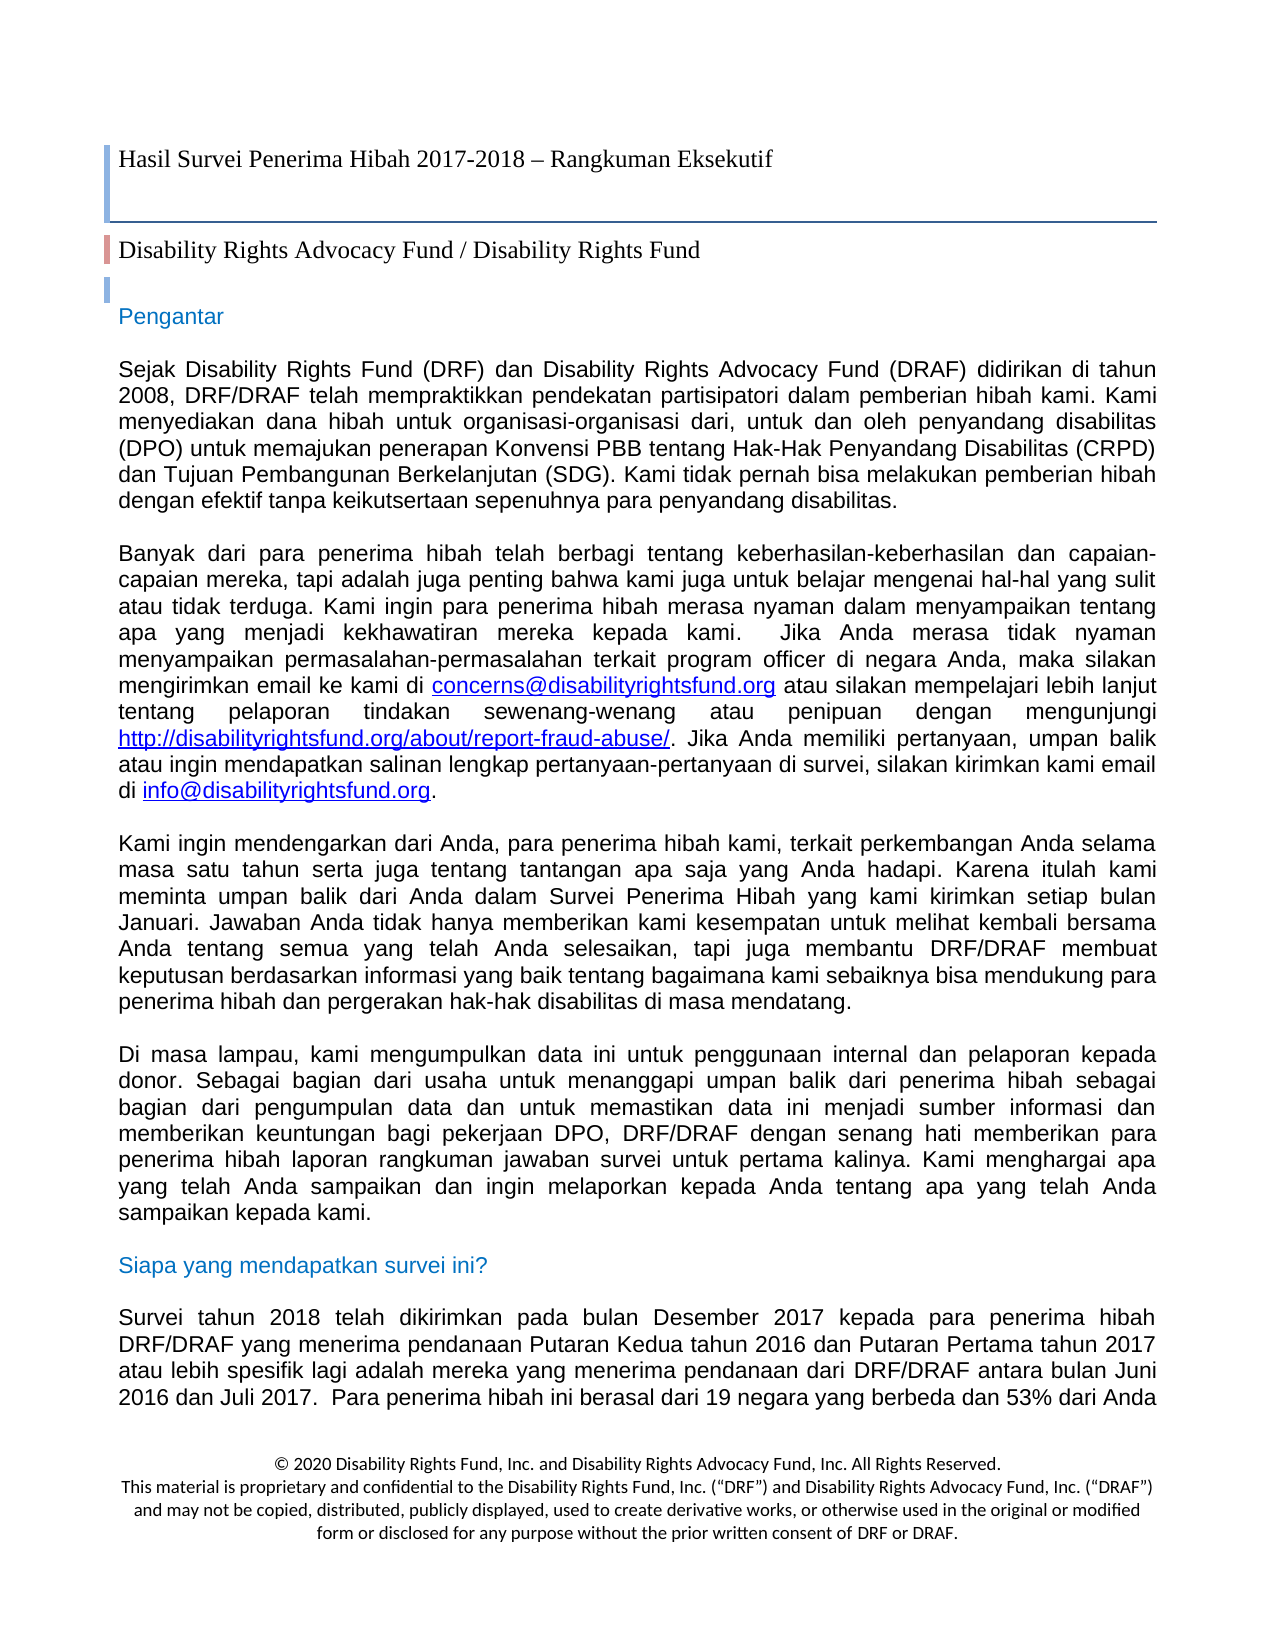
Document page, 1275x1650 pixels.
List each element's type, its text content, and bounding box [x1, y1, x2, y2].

text Kami ingin mendengarkan dari Anda, para penerima hibah kami, terkait perkembangan Anda selama masa satu tahun serta juga tentang tantangan apa saja yang Anda hadapi. Karena itulah kami meminta umpan balik dari Anda dalam Survei Penerima Hibah yang kami kirimkan setiap bulan Januari. Jawaban Anda tidak hanya memberikan kami kesempatan untuk melihat kembali bersama Anda tentang semua yang telah Anda selesaikan, tapi juga membantu DRF/DRAF membuat keputusan berdasarkan informasi yang baik tentang bagaimana kami sebaiknya bisa mendukung para penerima hibah dan pergerakan hak-hak disabilitas di masa mendatang. [118, 830, 1157, 1014]
text Pengantar [118, 303, 1157, 329]
text Siapa yang mendapatkan survei ini? [118, 1252, 1157, 1278]
text Sejak Disability Rights Fund (DRF) dan Disability Rights Advocacy Fund (DRAF) didirikan di tahun 2008, DRF/DRAF telah mempraktikkan pendekatan partisipatori dalam pemberian hibah kami. Kami menyediakan dana hibah untuk organisasi-organisasi dari, untuk dan oleh penyandang disabilitas (DPO) untuk memajukan penerapan Konvensi PBB tentang Hak-Hak Penyandang Disabilitas (CRPD) dan Tujuan Pembangunan Berkelanjutan (SDG). Kami tidak pernah bisa melakukan pemberian hibah dengan efektif tanpa keikutsertaan sepenuhnya para penyandang disabilitas. [118, 356, 1157, 514]
text Banyak dari para penerima hibah telah berbagi tentang keberhasilan-keberhasilan dan capaian-capaian mereka, tapi adalah juga penting bahwa kami juga untuk belajar mengenai hal-hal yang sulit atau tidak terduga. Kami ingin para penerima hibah merasa nyaman dalam menyampaikan tentang apa yang menjadi kekhawatiran mereka kepada kami. Jika Anda merasa tidak nyaman menyampaikan permasalahan-permasalahan terkait program officer di negara Anda, maka silakan mengirimkan email ke kami di concerns@disabilityrightsfund.org atau silakan mempelajari lebih lanjut tentang pelaporan tindakan sewenang-wenang atau penipuan dengan mengunjungi http://disabilityrightsfund.org/about/report-fraud-abuse/. Jika Anda memiliki pertanyaan, umpan balik atau ingin mendapatkan salinan lengkap pertanyaan-pertanyaan di survei, silakan kirimkan kami email di info@disabilityrightsfund.org. [118, 540, 1157, 804]
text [118, 1304, 1157, 1410]
text Di masa lampau, kami mengumpulkan data ini untuk penggunaan internal dan pelaporan kepada donor. Sebagai bagian dari usaha untuk menanggapi umpan balik dari penerima hibah sebagai bagian dari pengumpulan data dan untuk memastikan data ini menjadi sumber informasi dan memberikan keuntungan bagi pekerjaan DPO, DRF/DRAF dengan senang hati memberikan para penerima hibah laporan rangkuman jawaban survei untuk pertama kalinya. Kami menghargai apa yang telah Anda sampaikan dan ingin melaporkan kepada Anda tentang apa yang telah Anda sampaikan kepada kami. [118, 1041, 1157, 1225]
